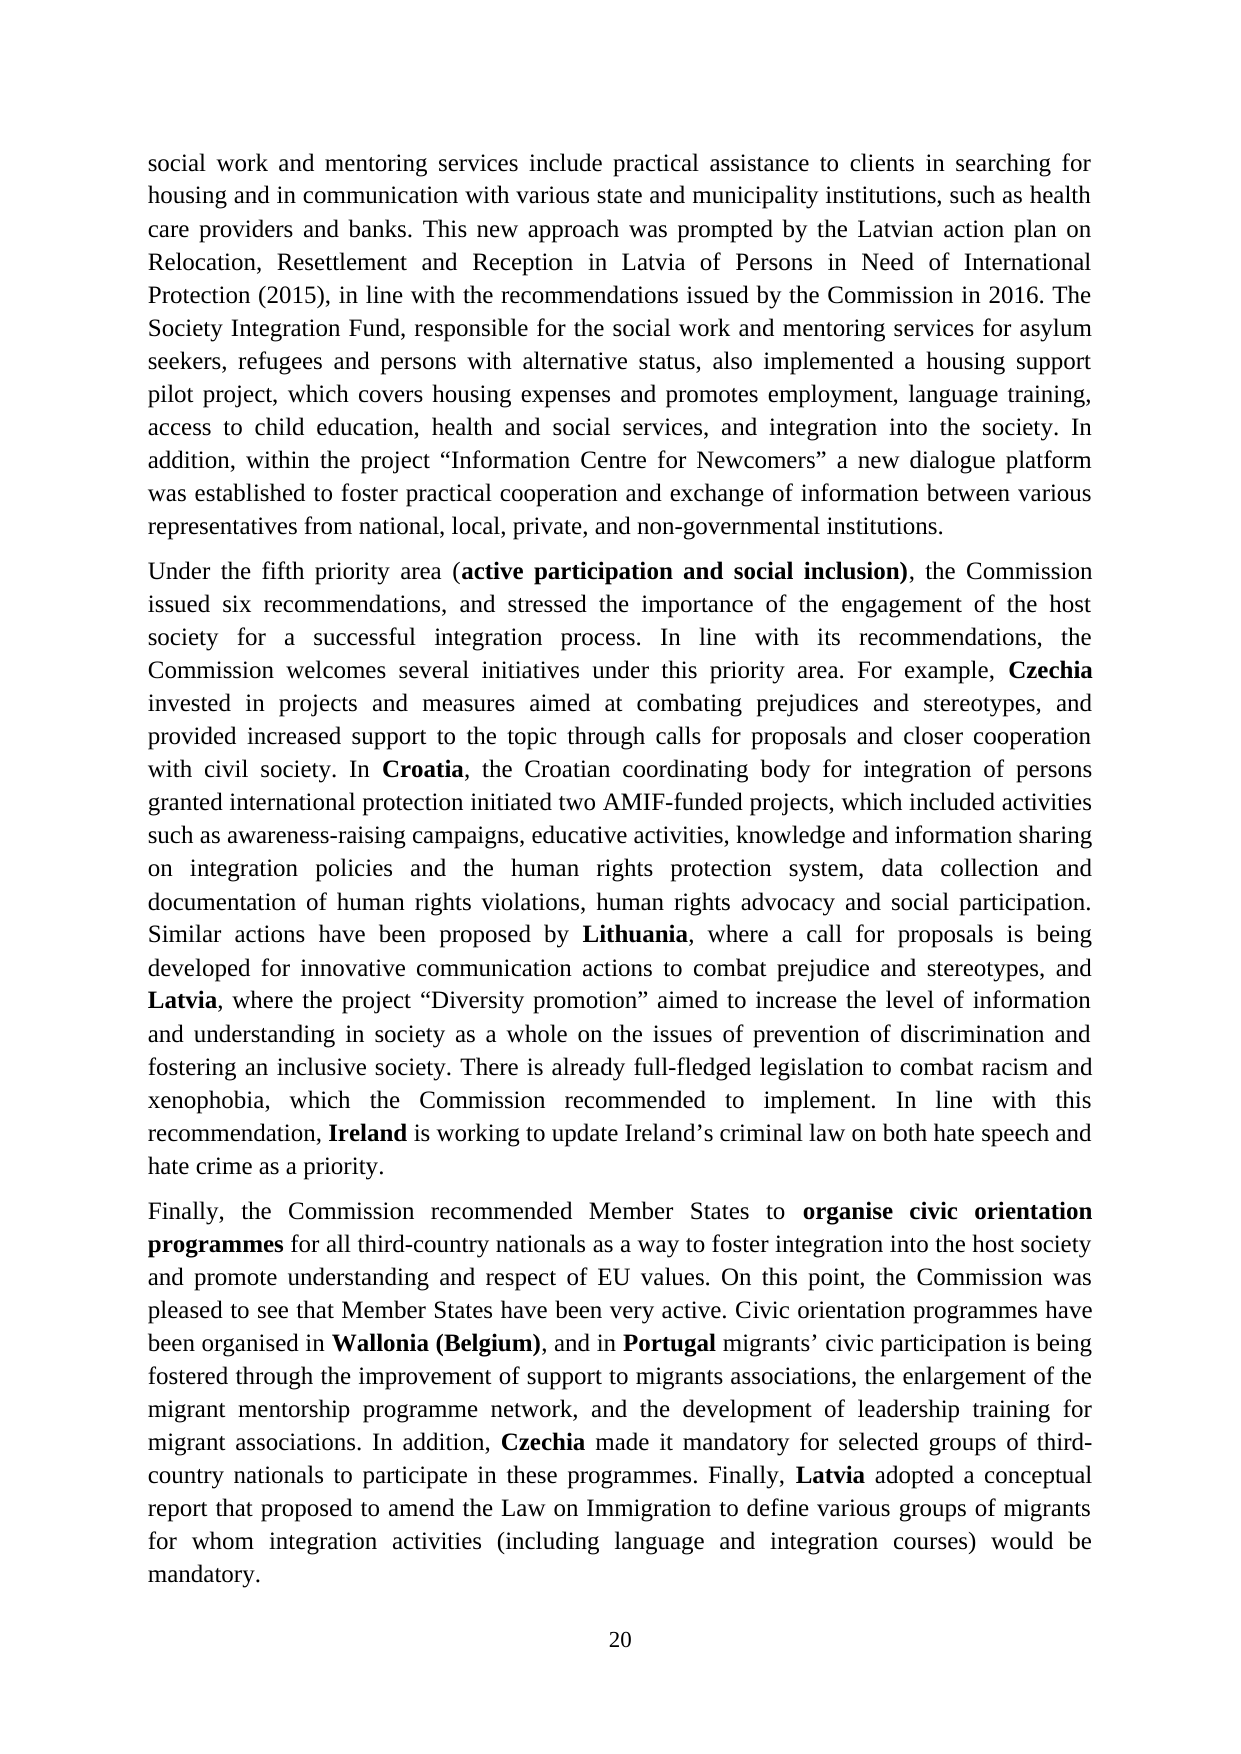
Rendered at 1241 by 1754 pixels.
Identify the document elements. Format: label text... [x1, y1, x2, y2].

text Finally, the Commission recommended Member States to organise civic orientation programmes for all third-country nationals as a way to foster integration into the host society and promote understanding and respect of EU values. On this point, the Commission was pleased to see that Member States have been very active. Civic orientation programmes have been organised in Wallonia (Belgium), and in Portugal migrants’ civic participation is being fostered through the improvement of support to migrants associations, the enlargement of the migrant mentorship programme network, and the development of leadership training for migrant associations. In addition, Czechia made it mandatory for selected groups of third-country nationals to participate in these programmes. Finally, Latvia adopted a conceptual report that proposed to amend the Law on Immigration to define various groups of migrants for whom integration activities (including language and integration courses) would be mandatory. [148, 1196, 1093, 1588]
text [148, 148, 1093, 539]
text Under the fifth priority area (active participation and social inclusion), the Commission issued six recommendations, and stressed the importance of the engagement of the host society for a successful integration process. In line with its recommendations, the Commission welcomes several initiatives under this priority area. For example, Czechia invested in projects and measures aimed at combating prejudices and stereotypes, and provided increased support to the topic through calls for proposals and closer cooperation with civil society. In Croatia, the Croatian coordinating body for integration of persons granted international protection initiated two AMIF-funded projects, which included activities such as awareness-raising campaigns, educative activities, knowledge and information sharing on integration policies and the human rights protection system, data collection and documentation of human rights violations, human rights advocacy and social participation. Similar actions have been proposed by Lithuania, where a call for proposals is being developed for innovative communication actions to combat prejudice and stereotypes, and Latvia, where the project “Diversity promotion” aimed to increase the level of information and understanding in society as a whole on the issues of prevention of discrimination and fostering an inclusive society. There is already full-fledged legislation to combat racism and xenophobia, which the Commission recommended to implement. In line with this recommendation, Ireland is working to update Ireland’s criminal law on both hate speech and hate crime as a priority. [148, 556, 1093, 1179]
